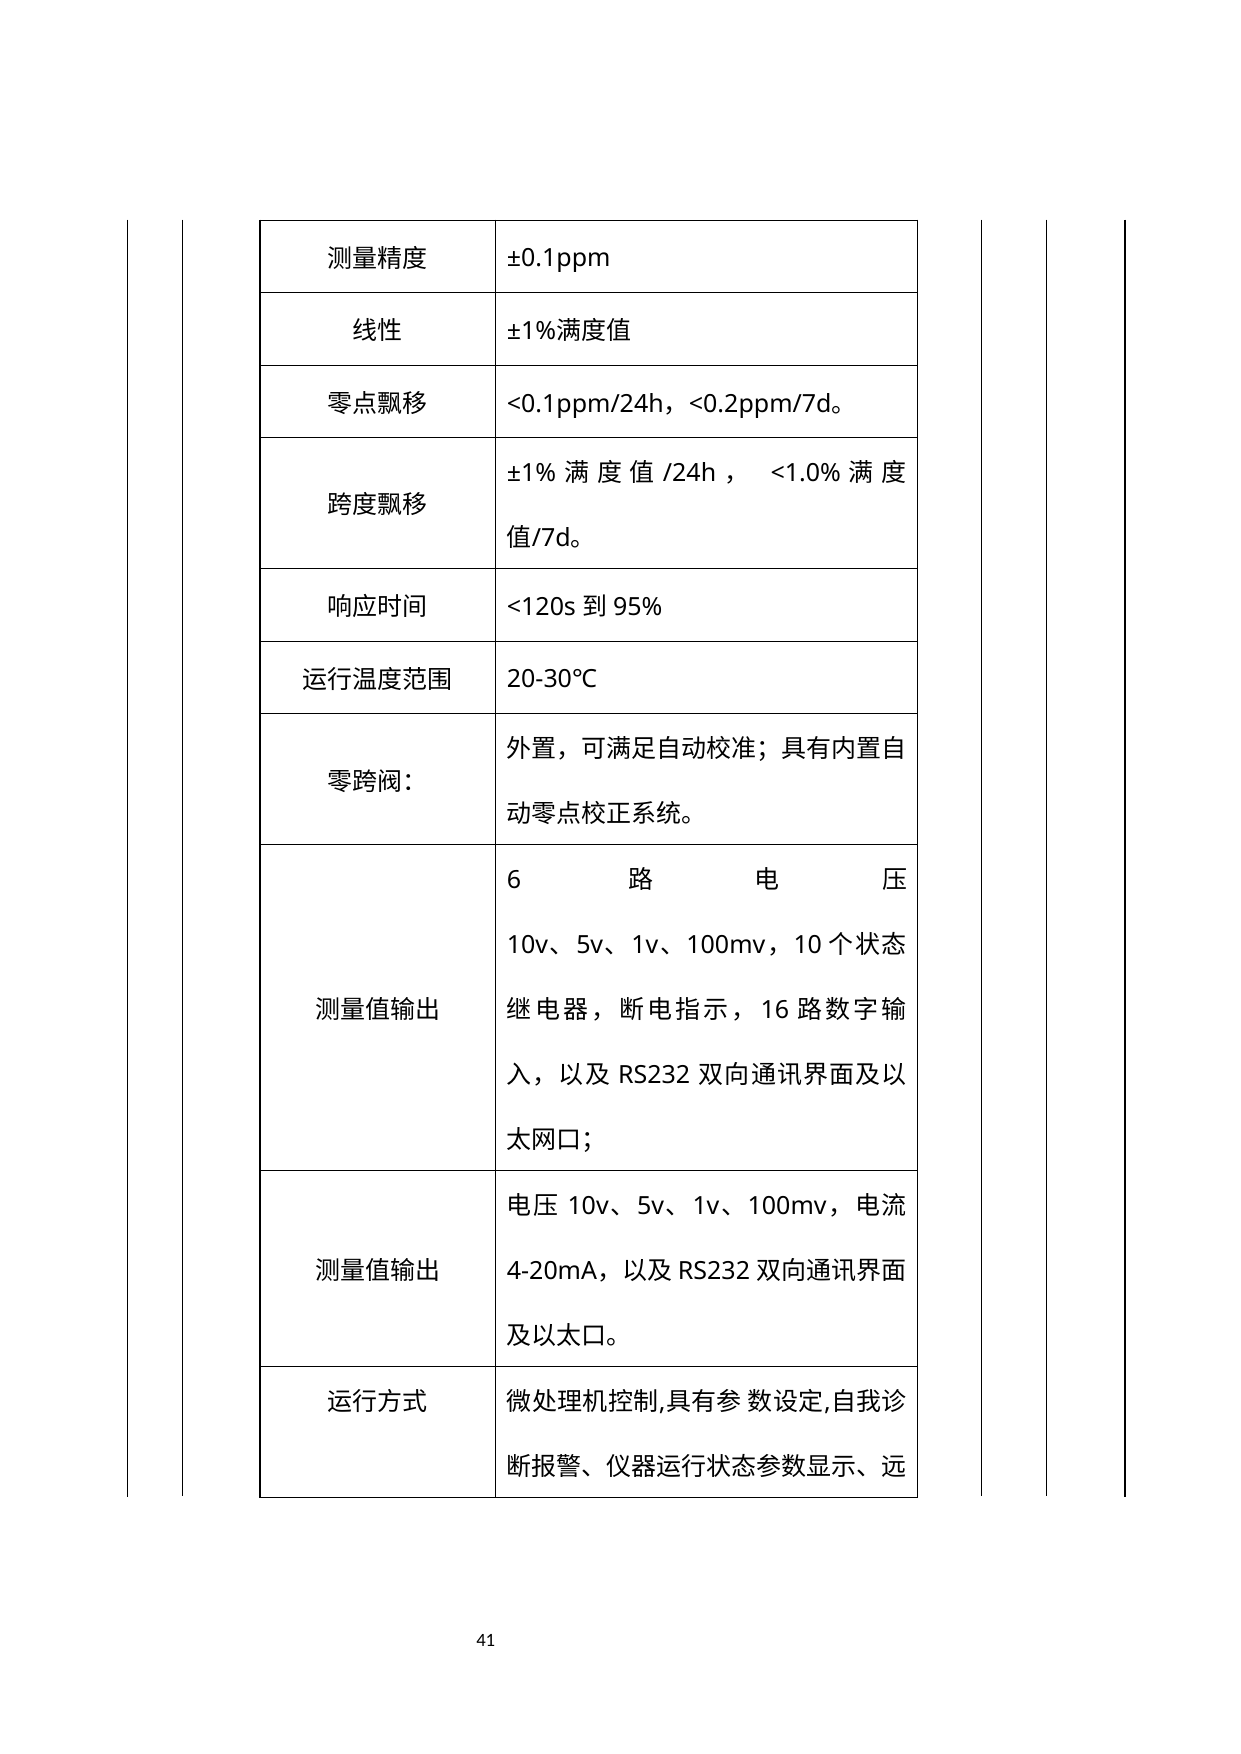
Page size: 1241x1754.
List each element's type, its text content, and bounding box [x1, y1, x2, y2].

table_cell 零点飘移 [261, 366, 495, 437]
table_cell 20-30℃ [496, 642, 917, 713]
table_cell 测量值输出 [261, 1171, 495, 1366]
table_cell 运行温度范围 [261, 642, 495, 713]
table_cell 测量值输出 [261, 845, 495, 1170]
table_cell <0.1ppm/24h，<0.2ppm/7d。 [496, 366, 917, 437]
table_cell 电压 10v、5v、1v、100mv，电流 4-20mA，以及 RS232 双向通讯界面及以太口。 [496, 1171, 917, 1366]
table_cell 响应时间 [261, 569, 495, 641]
table_cell 测量精度 [261, 221, 495, 292]
table_cell 运行方式 [261, 1367, 495, 1497]
table_cell ±1%满度值/24h， <1.0%满度值/7d。 [496, 438, 917, 568]
table_cell ±0.1ppm [496, 221, 917, 292]
table_cell 6路电压 10v、5v、1v、100mv，10个状态继电器，断电指示，16路数字输入，以及 RS232 双向通讯界面及以太网口； [496, 845, 917, 1170]
table_cell <120s 到 95% [496, 569, 917, 641]
table_cell 零跨阀： [261, 714, 495, 844]
table_cell 跨度飘移 [261, 438, 495, 568]
table_cell ±1%满度值 [496, 293, 917, 364]
table_cell 线性 [261, 293, 495, 364]
table_cell 外置，可满足自动校准；具有内置自动零点校正系统。 [496, 714, 917, 844]
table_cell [496, 1367, 917, 1497]
